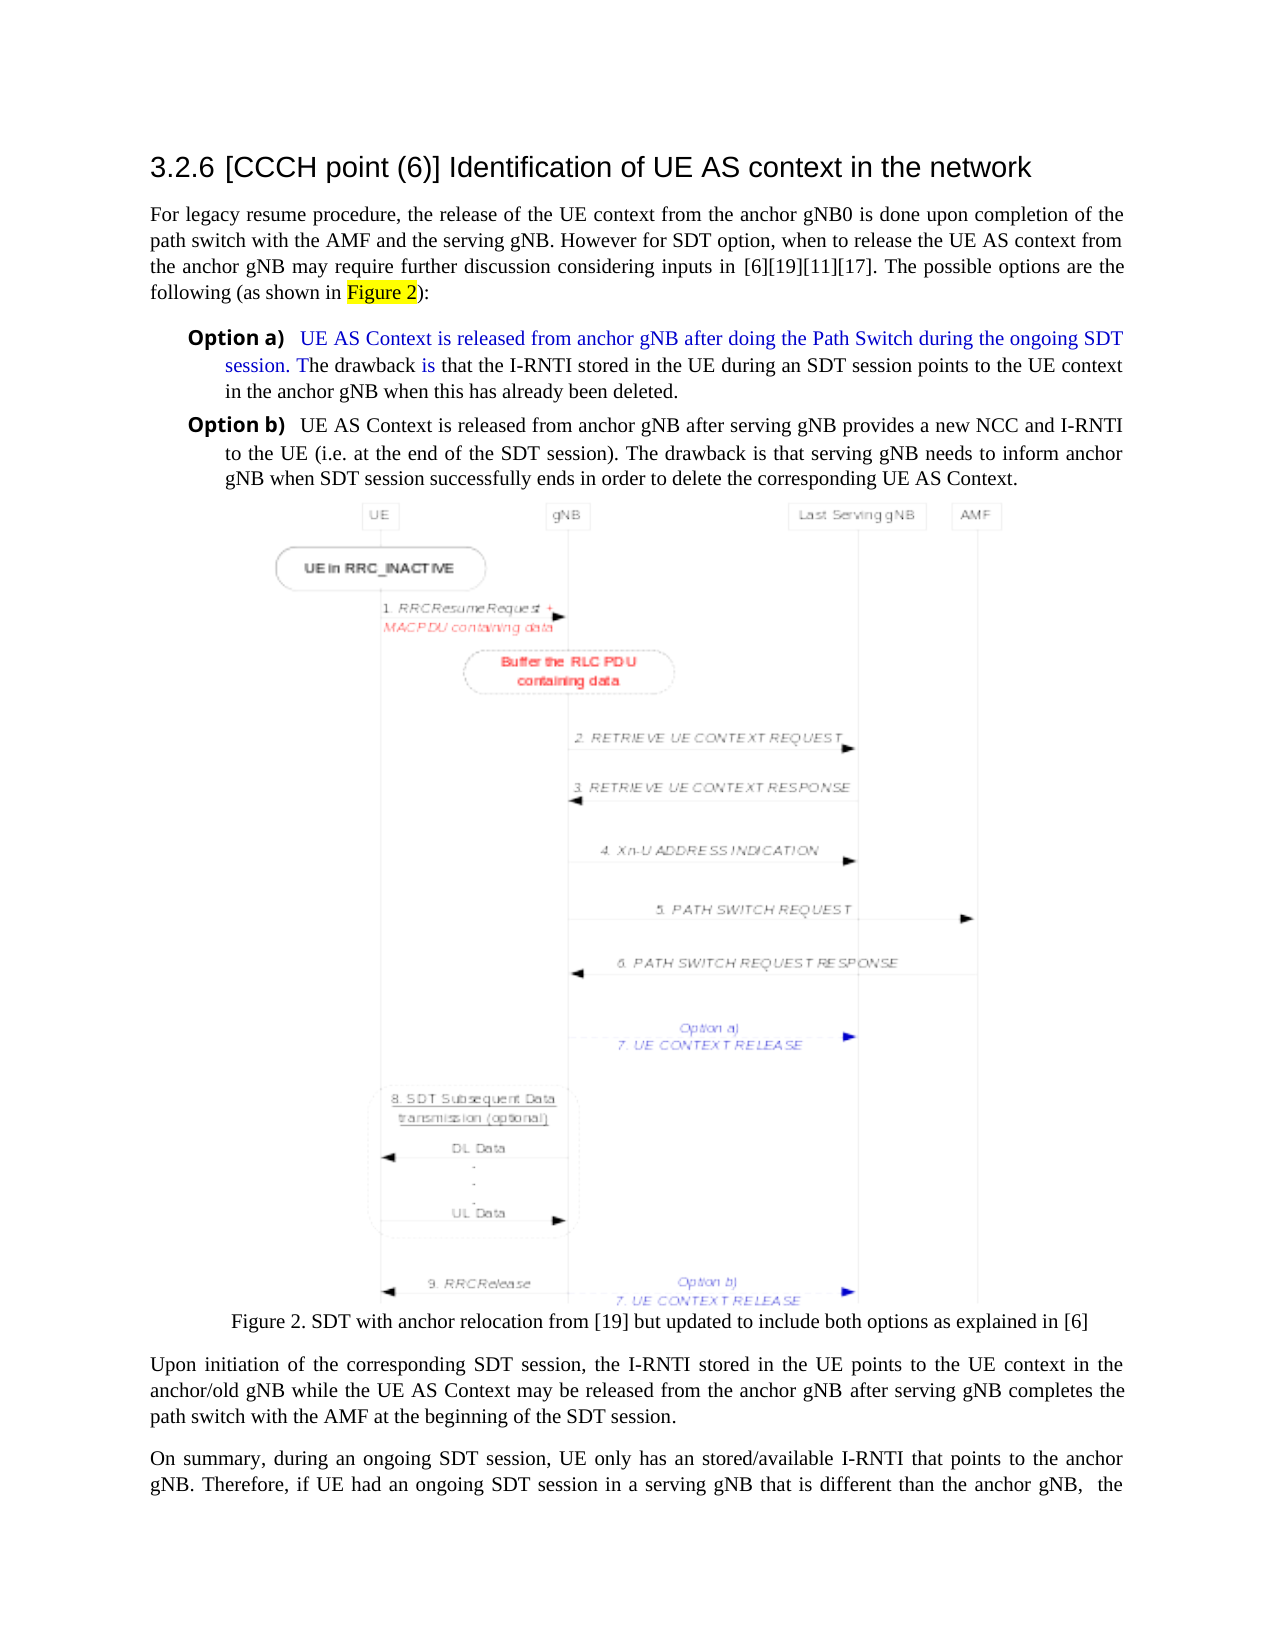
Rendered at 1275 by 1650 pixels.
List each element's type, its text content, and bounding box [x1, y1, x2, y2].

text Figure 2. SDT with anchor relocation from [19] but updated to include both options as explained in [6] [150, 1309, 1125, 1333]
text For legacy resume procedure, the release of the UE context from the anchor gNB0 is done upon completion of the path switch with the AMF and the serving gNB. However for SDT option, when to release the UE AS context from the anchor gNB may require further discussion considering inputs in [6][19][11][17]. The possible options are the following (as shown in Figure 2): [150, 202, 1125, 304]
list UE AS Context is released from anchor gNB after serving gNB provides a new NCC and I-RNTI to the UE (i.e. at the end of the SDT session). The drawback is that serving gNB needs to inform anchor gNB when SDT session successfully ends in order to delete the corresponding UE AS Context. [187, 411, 1125, 490]
list UE AS Context is released from anchor gNB after doing the Path Switch during the ongoing SDT session. The drawback is that the I-RNTI stored in the UE during an SDT session points to the UE context in the anchor gNB when this has already been deleted. [187, 323, 1125, 403]
text Upon initiation of the corresponding SDT session, the I-RNTI stored in the UE points to the UE context in the anchor/old gNB while the UE AS Context may be released from the anchor gNB after serving gNB completes the path switch with the AMF at the beginning of the SDT session. [150, 1352, 1125, 1428]
subtitle [CCCH point (6)] Identification of UE AS context in the network [150, 150, 1125, 183]
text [150, 1446, 1125, 1496]
